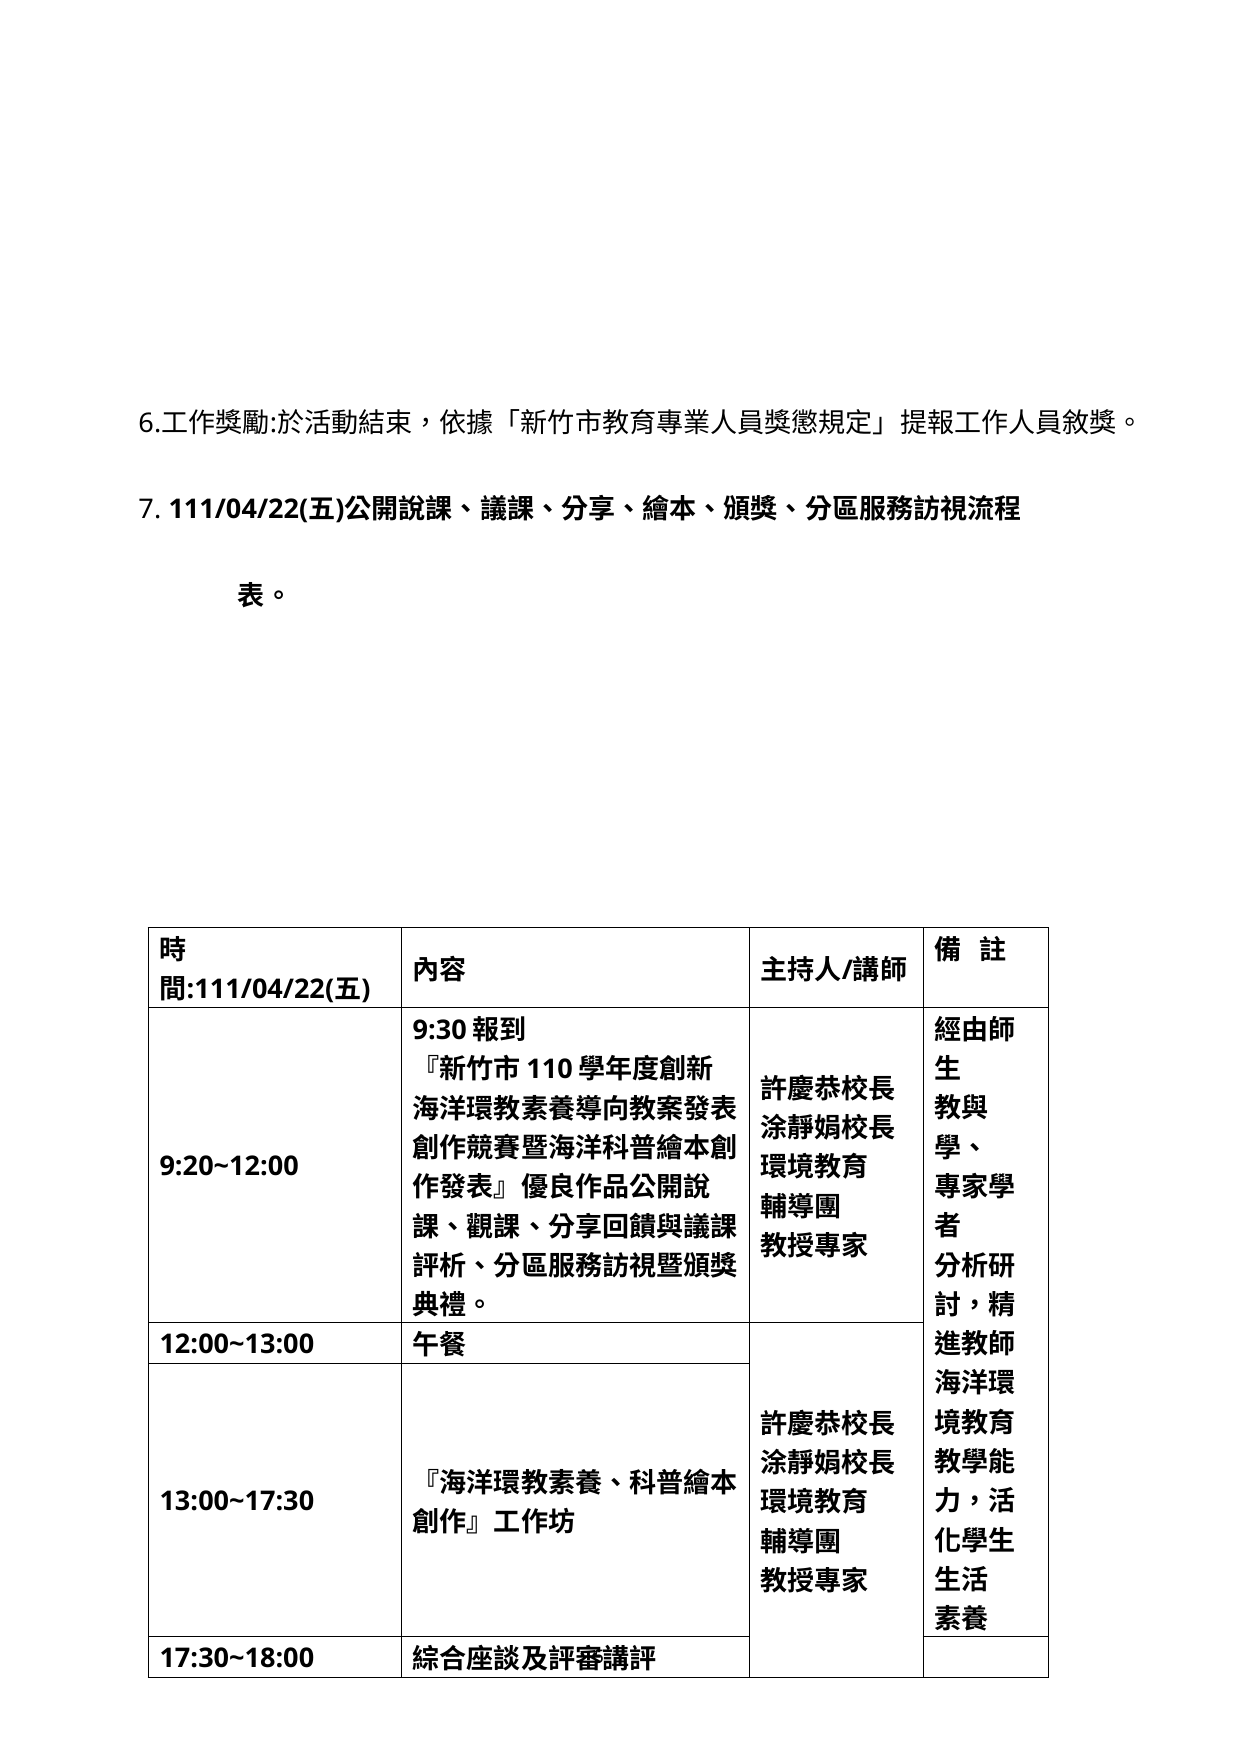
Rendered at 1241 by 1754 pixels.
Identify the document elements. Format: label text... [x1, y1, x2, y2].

text 6.工作獎勵:於活動結束，依據「新竹市教育專業人員獎懲規定」提報工作人員敘獎。 [75, 383, 1122, 458]
text 7. 111/04/22(五)公開說課、議課、分享、繪本、頒獎、分區服務訪視流程 [75, 470, 1095, 545]
table_cell 午餐 [402, 1323, 749, 1363]
table_cell 12:00~13:00 [149, 1323, 401, 1363]
table_cell 許慶恭校長 涂靜娟校長 環境教育 輔導團 教授專家 [750, 1323, 923, 1677]
table_cell 『海洋環教素養、科普繪本創作』工作坊 [402, 1364, 749, 1636]
table_header 時間:111/04/22(五) [149, 928, 401, 1007]
table_header 主持人/講師 [750, 928, 923, 1007]
table_header 內容 [402, 928, 749, 1007]
table_cell [924, 1637, 1048, 1677]
text 表。 [75, 556, 1095, 631]
table_cell 綜合座談及評審講評 [402, 1637, 749, 1677]
table_cell 許慶恭校長 涂靜娟校長 環境教育 輔導團 教授專家 [750, 1008, 923, 1322]
table_cell 9:20~12:00 [149, 1008, 401, 1322]
table_cell 17:30~18:00 [149, 1637, 401, 1677]
table_header 備 註 [924, 928, 1048, 1007]
table_cell 經由師生 教與學、 專家學者 分析研討，精進教師海洋環境教育 教學能力，活化學生生活 素養 [924, 1008, 1048, 1636]
table_cell 9:30報到 『新竹市110學年度創新海洋環教素養導向教案發表創作競賽暨海洋科普繪本創作發表』優良作品公開說課、觀課、分享回饋與議課評析、分區服務訪視暨頒獎典禮。 [402, 1008, 749, 1322]
table_cell 13:00~17:30 [149, 1364, 401, 1636]
